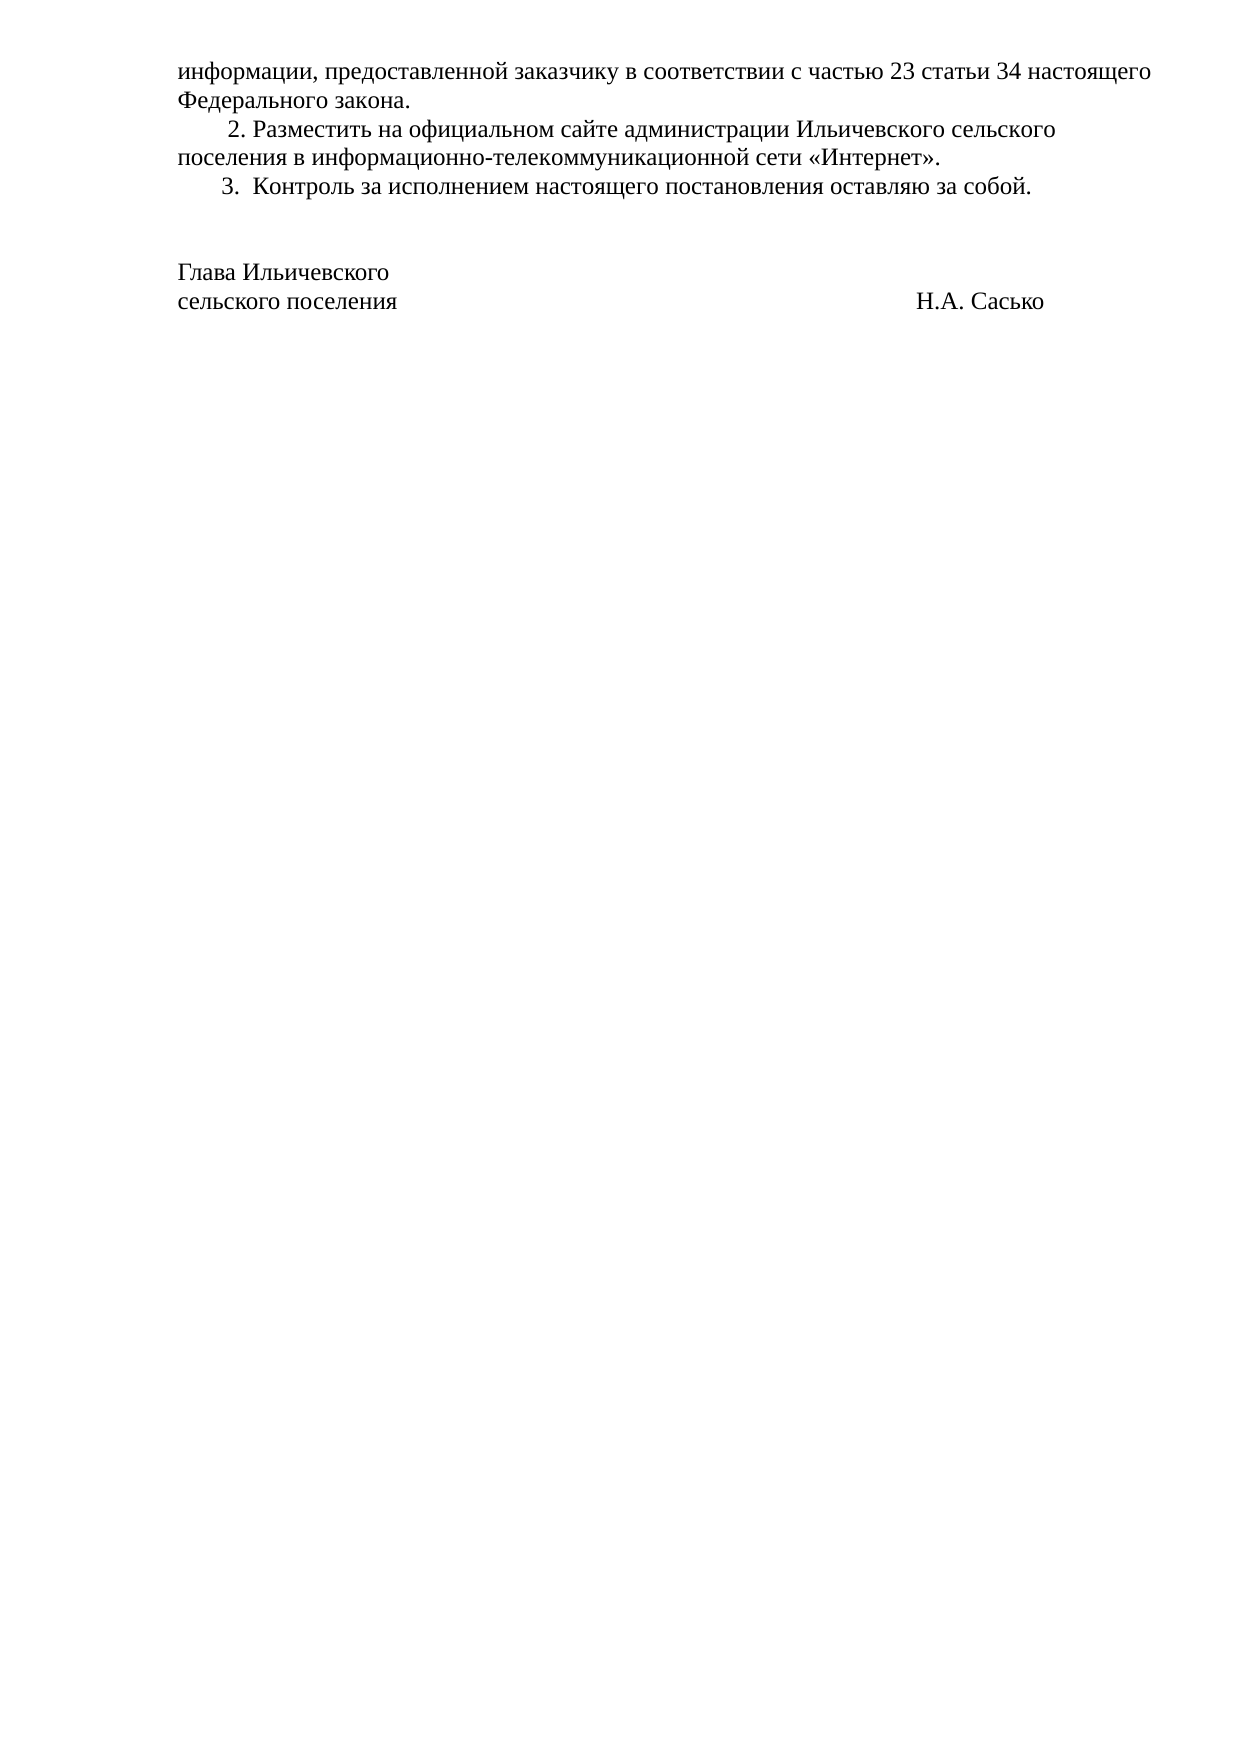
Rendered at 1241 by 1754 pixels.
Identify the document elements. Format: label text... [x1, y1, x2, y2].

text Глава Ильичевского [177, 257, 1152, 286]
text 2. Разместить на официальном сайте администрации Ильичевского сельского поселения в информационно-телекоммуникационной сети «Интернет». [177, 114, 1152, 171]
text сельского поселения Н.А. Сасько [177, 286, 1152, 315]
text 3. Контроль за исполнением настоящего постановления оставляю за собой. [177, 171, 1152, 200]
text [177, 56, 1152, 114]
